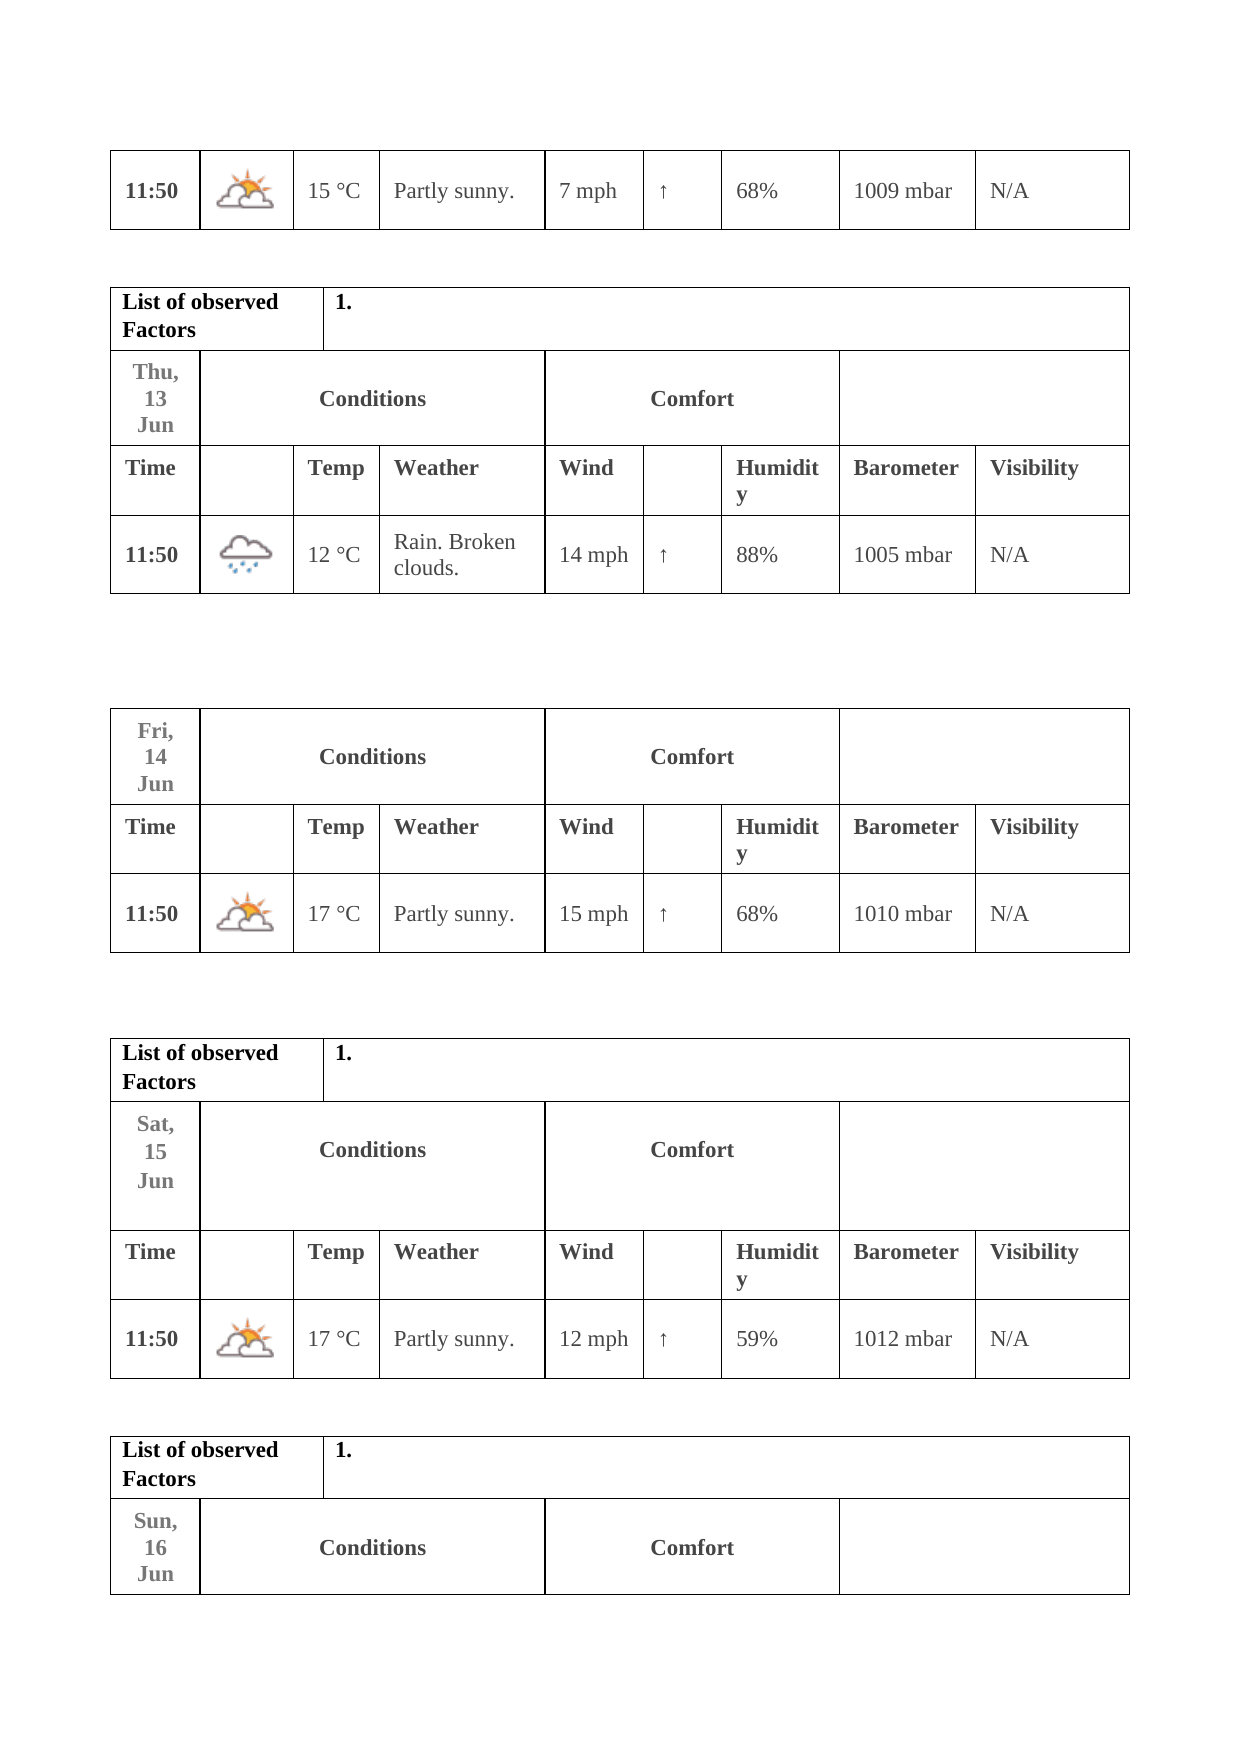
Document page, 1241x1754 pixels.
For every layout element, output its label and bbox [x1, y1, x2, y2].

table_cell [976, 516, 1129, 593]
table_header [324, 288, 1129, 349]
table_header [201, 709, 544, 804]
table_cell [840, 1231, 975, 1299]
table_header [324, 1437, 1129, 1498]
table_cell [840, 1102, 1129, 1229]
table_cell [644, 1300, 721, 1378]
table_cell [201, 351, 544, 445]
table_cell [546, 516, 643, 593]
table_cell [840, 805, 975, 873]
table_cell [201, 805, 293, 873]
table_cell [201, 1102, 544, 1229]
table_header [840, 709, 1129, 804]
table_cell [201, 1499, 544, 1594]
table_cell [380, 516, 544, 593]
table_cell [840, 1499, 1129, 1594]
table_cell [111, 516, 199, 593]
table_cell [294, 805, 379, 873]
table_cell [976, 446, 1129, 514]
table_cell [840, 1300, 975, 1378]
picture [214, 158, 277, 221]
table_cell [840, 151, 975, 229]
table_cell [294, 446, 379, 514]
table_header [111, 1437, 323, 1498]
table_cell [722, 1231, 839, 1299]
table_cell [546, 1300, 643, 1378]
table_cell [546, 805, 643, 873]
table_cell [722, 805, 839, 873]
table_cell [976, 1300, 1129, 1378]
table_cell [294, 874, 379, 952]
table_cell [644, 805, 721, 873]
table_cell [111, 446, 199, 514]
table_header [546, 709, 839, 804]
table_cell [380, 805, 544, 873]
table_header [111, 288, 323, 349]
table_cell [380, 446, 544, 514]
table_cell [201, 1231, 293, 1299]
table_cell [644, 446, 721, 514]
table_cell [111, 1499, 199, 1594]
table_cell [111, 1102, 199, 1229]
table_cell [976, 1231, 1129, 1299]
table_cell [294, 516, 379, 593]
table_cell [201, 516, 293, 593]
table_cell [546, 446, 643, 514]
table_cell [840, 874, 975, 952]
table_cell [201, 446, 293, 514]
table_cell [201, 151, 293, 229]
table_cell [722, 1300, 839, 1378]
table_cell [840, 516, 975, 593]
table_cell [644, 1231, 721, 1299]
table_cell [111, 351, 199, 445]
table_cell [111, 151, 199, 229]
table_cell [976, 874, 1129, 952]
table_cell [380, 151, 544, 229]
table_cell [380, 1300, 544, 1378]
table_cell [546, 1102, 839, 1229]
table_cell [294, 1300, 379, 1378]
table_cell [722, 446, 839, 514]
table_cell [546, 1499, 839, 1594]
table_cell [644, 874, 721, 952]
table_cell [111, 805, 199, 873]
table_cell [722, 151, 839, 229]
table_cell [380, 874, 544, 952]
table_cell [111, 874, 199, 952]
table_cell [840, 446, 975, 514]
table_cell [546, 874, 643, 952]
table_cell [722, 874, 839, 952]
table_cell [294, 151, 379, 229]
picture [214, 881, 277, 944]
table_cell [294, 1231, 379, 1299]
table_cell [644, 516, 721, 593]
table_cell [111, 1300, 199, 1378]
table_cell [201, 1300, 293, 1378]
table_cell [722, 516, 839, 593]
picture [214, 1307, 277, 1370]
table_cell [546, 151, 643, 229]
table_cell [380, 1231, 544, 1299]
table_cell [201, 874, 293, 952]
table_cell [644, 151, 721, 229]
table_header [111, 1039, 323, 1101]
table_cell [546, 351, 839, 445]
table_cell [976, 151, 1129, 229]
picture [214, 523, 277, 586]
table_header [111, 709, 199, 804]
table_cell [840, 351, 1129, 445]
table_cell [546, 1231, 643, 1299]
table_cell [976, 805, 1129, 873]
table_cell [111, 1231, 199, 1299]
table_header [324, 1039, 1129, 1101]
